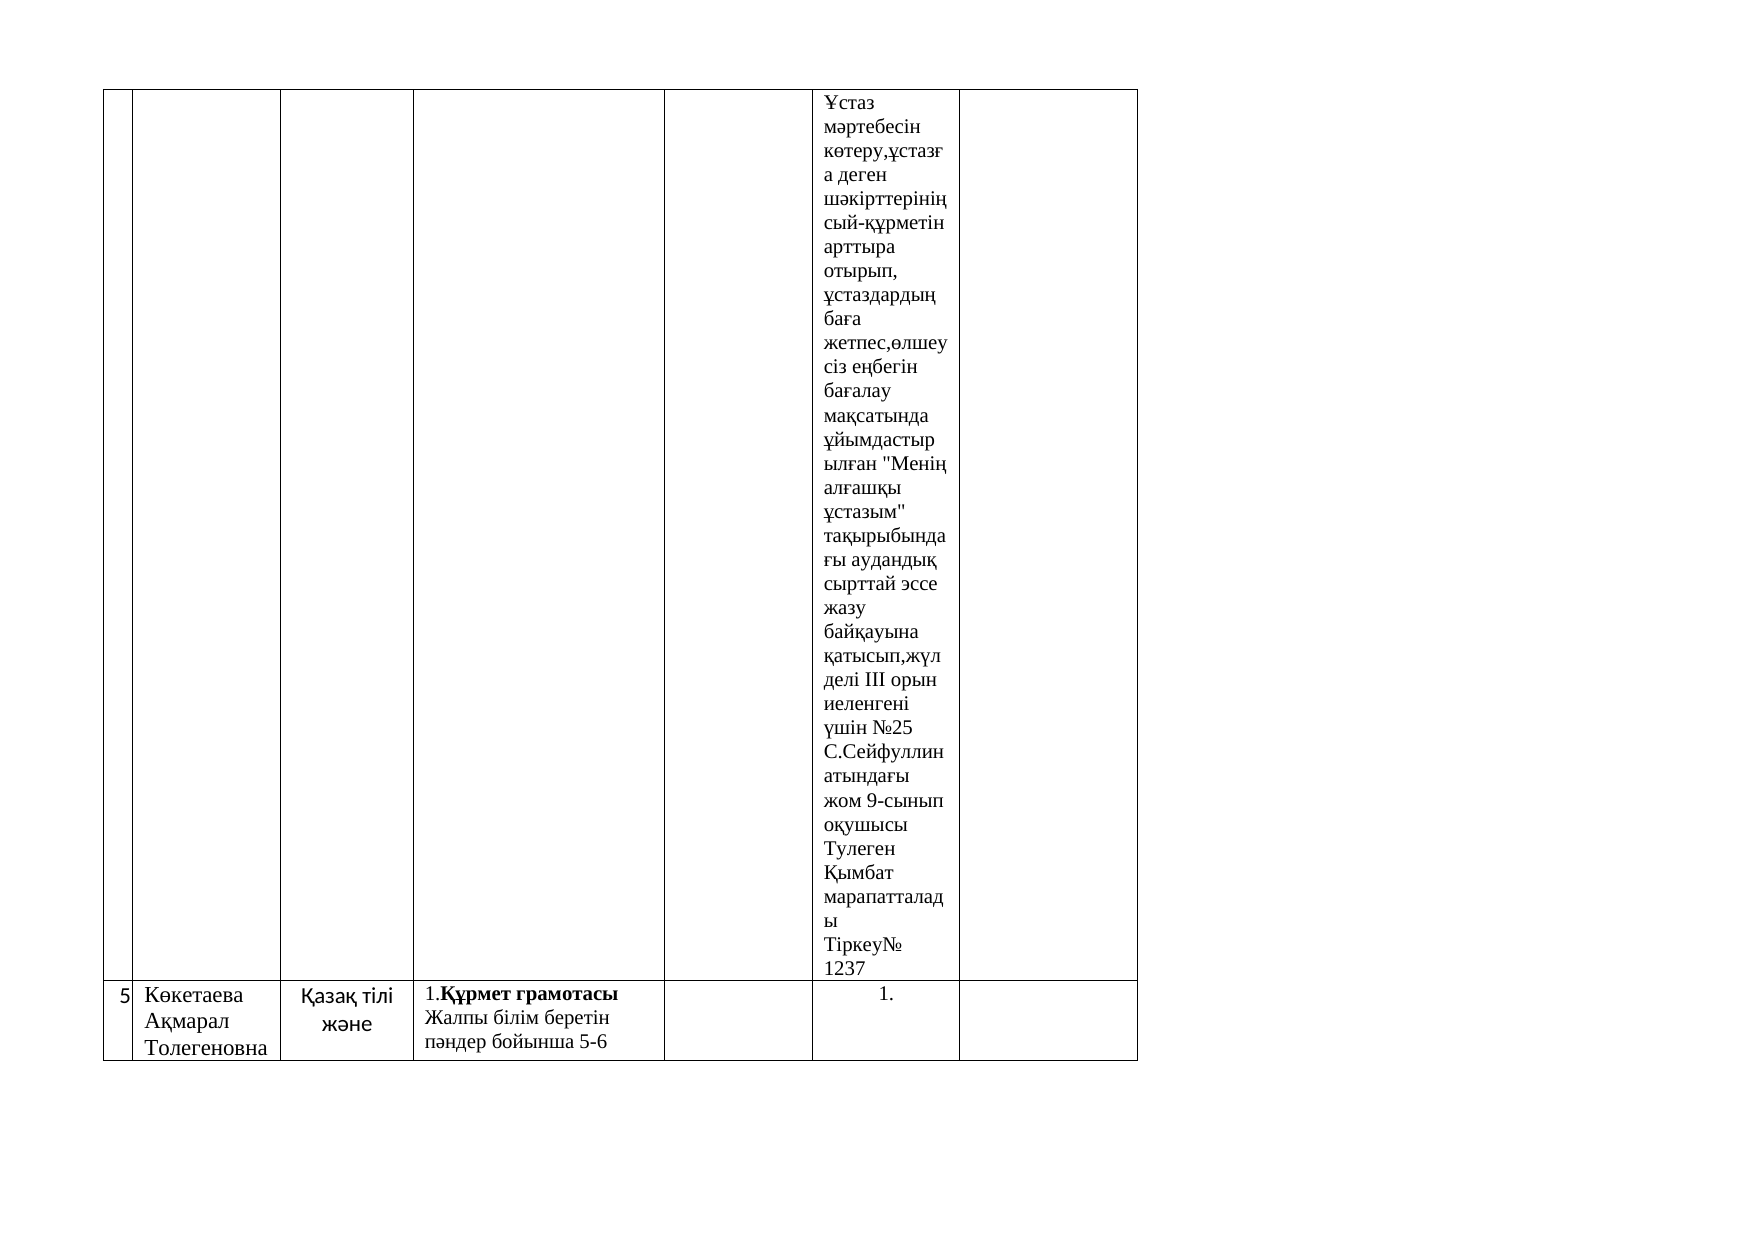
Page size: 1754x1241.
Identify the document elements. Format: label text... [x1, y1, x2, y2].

table_cell [960, 981, 1137, 1060]
table_cell 1 [104, 90, 132, 980]
table_cell [960, 90, 1137, 980]
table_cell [133, 90, 280, 980]
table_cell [414, 90, 664, 980]
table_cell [414, 981, 664, 1060]
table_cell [813, 90, 959, 980]
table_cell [813, 981, 959, 1060]
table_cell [281, 981, 413, 1060]
table_cell [665, 981, 812, 1060]
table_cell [281, 90, 413, 980]
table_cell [133, 981, 280, 1060]
table_cell 5 [104, 981, 132, 1060]
table_cell [665, 90, 812, 980]
